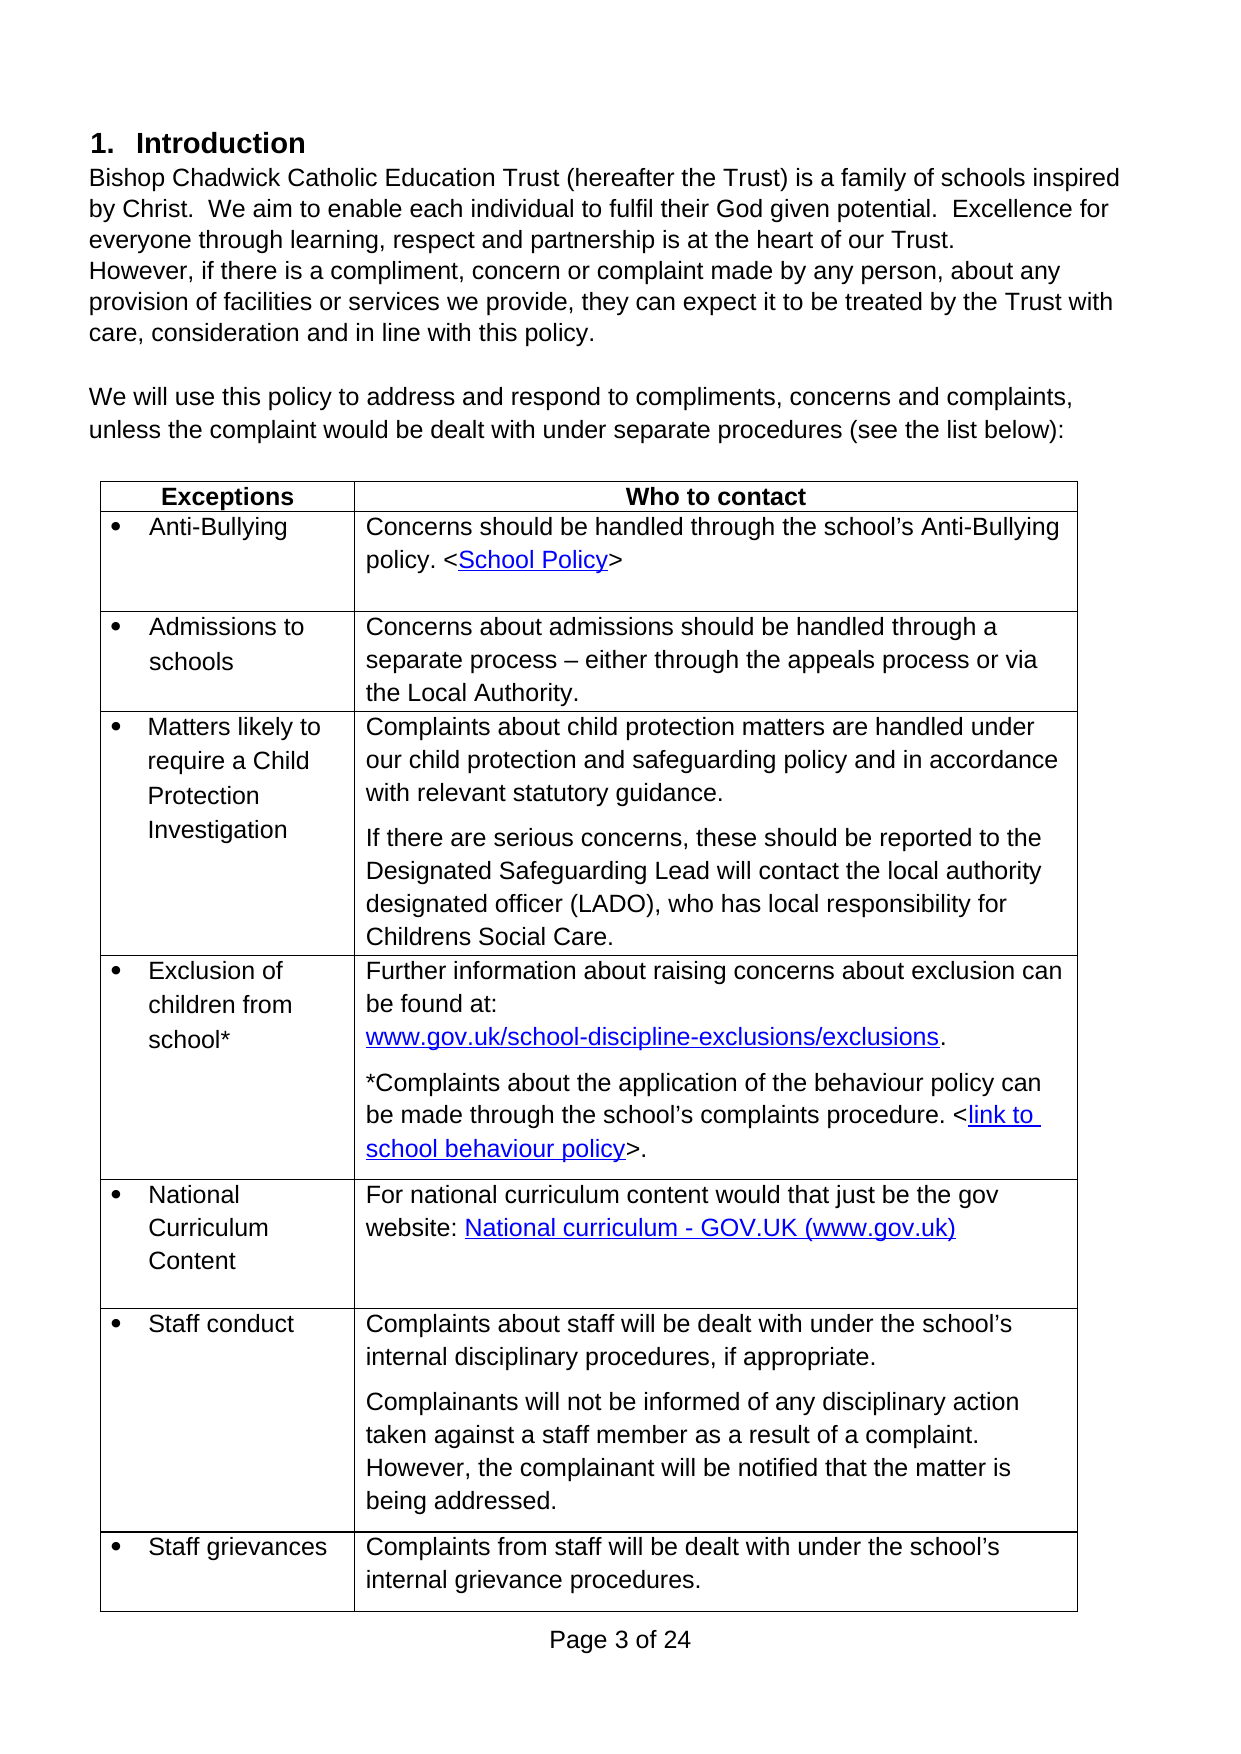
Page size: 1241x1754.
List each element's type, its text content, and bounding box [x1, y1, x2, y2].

table_cell Staff grievances [101, 1533, 354, 1611]
table_cell Complaints about child protection matters are handled under our child protection and safeguarding policy and in accordance with relevant statutory guidance. If there are serious concerns, these should be reported to the Designated Safeguarding Lead will contact the local authority designated officer (LADO), who has local responsibility for Childrens Social Care. [355, 712, 1077, 955]
table_cell For national curriculum content would that just be the gov website: National curriculum - GOV.UK (www.gov.uk) [355, 1180, 1077, 1308]
table_cell Concerns about admissions should be handled through a separate process – either through the appeals process or via the Local Authority. [355, 612, 1077, 711]
table_cell Further information about raising concerns about exclusion can be found at: www.gov.uk/school-discipline-exclusions/exclusions. *Complaints about the application of the behaviour policy can be made through the school’s complaints procedure. <link to school behaviour policy>. [355, 956, 1077, 1179]
text However, if there is a compliment, concern or complaint made by any person, about any provision of facilities or services we provide, they can expect it to be treated by the Trust with care, consideration and in line with this policy. [89, 256, 1152, 347]
table_cell Matters likely to require a Child Protection Investigation [101, 712, 354, 955]
list Introduction [90, 127, 1152, 160]
table_cell Admissions to schools [101, 612, 354, 711]
table_cell Staff conduct [101, 1309, 354, 1531]
text Bishop Chadwick Catholic Education Trust (hereafter the Trust) is a family of schools inspired by Christ. We aim to enable each individual to fulfil their God given potential. Excellence for everyone through learning, respect and partnership is at the heart of our Trust. [89, 163, 1152, 253]
table_header Exceptions [101, 482, 354, 511]
table_cell Complaints about staff will be dealt with under the school’s internal disciplinary procedures, if appropriate. Complainants will not be informed of any disciplinary action taken against a staff member as a result of a complaint. However, the complainant will be notified that the matter is being addressed. [355, 1309, 1077, 1531]
table_cell Exclusion of children from school* [101, 956, 354, 1179]
text We will use this policy to address and respond to compliments, concerns and complaints, unless the complaint would be dealt with under separate procedures (see the list below): [89, 382, 1152, 444]
table_cell National Curriculum Content [101, 1180, 354, 1308]
table_cell Complaints from staff will be dealt with under the school’s internal grievance procedures. [355, 1533, 1077, 1611]
table_cell Concerns should be handled through the school’s Anti-Bullying policy. <School Policy> [355, 512, 1077, 611]
table_cell Anti-Bullying [101, 512, 354, 611]
table_header Who to contact [355, 482, 1077, 511]
